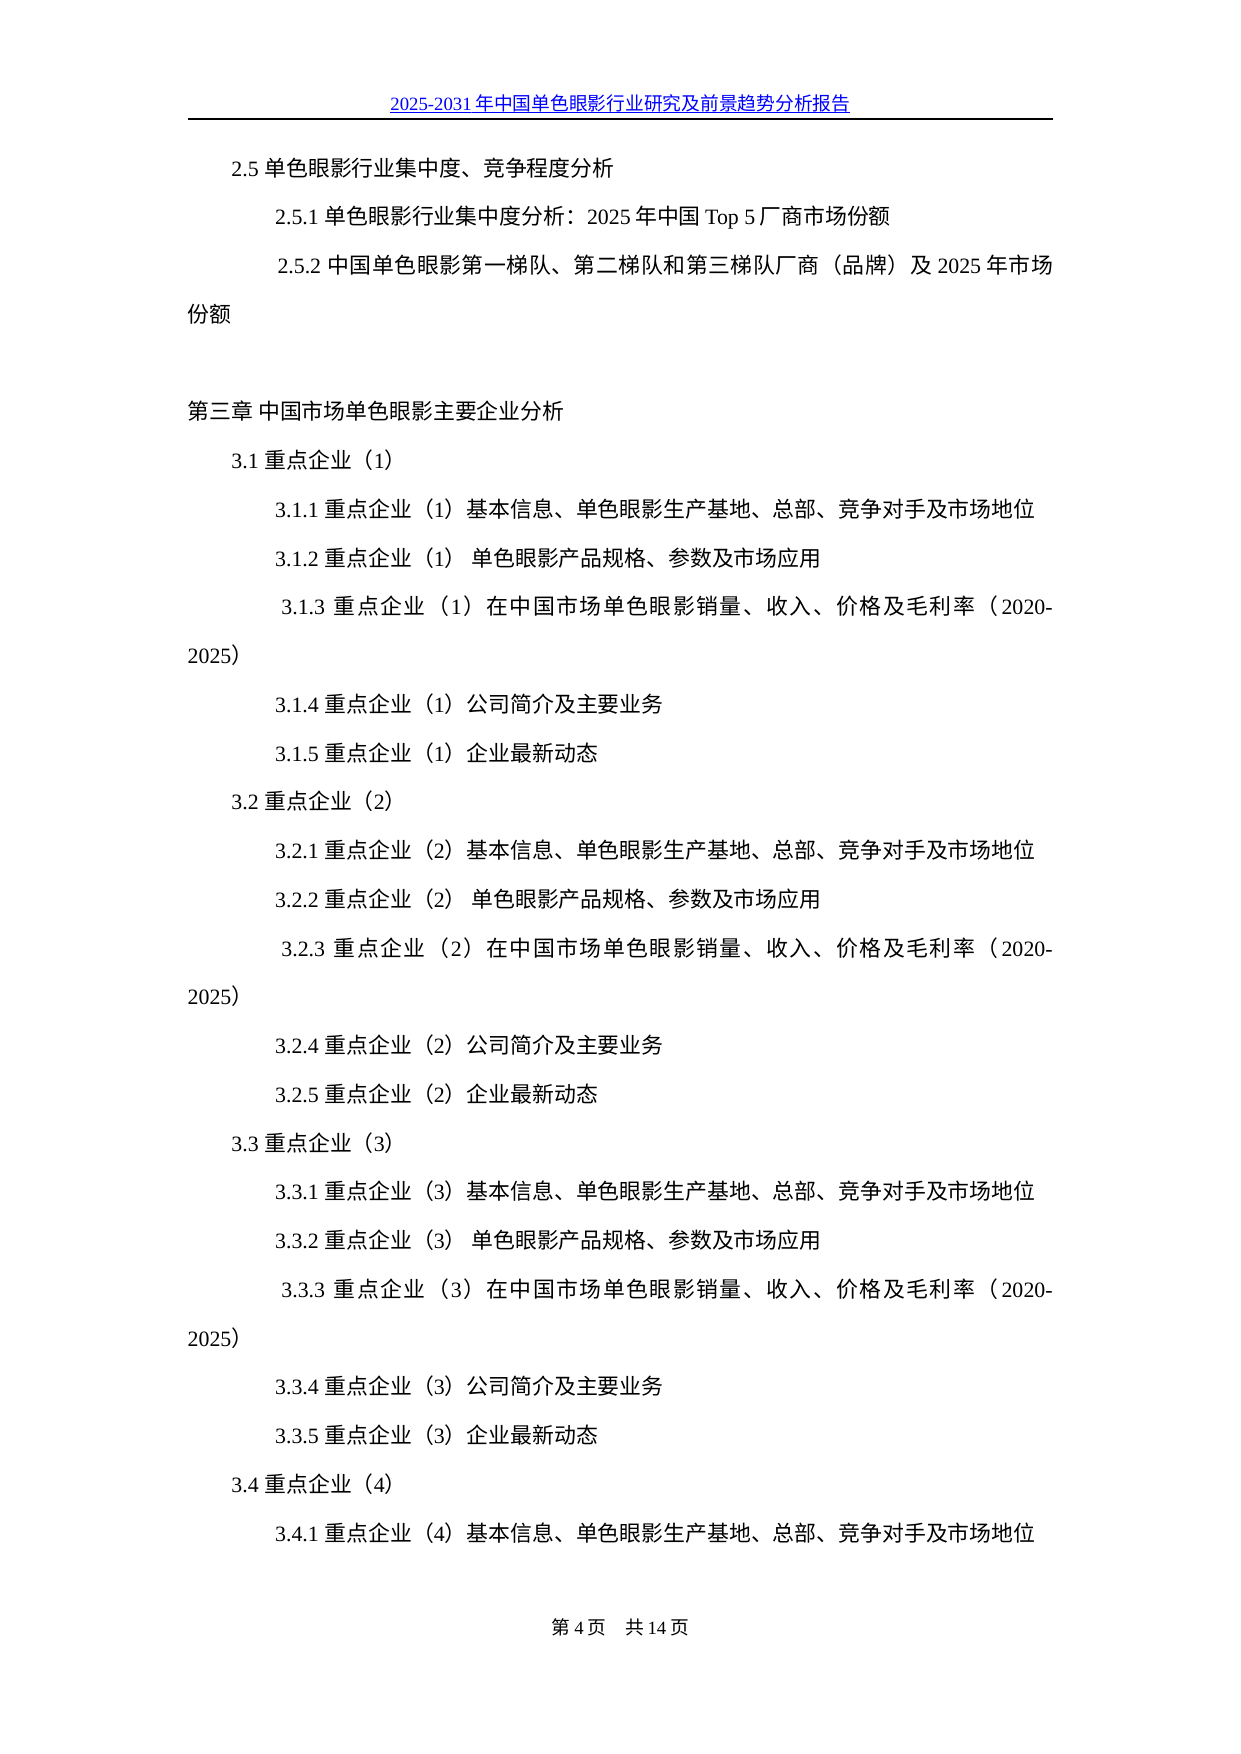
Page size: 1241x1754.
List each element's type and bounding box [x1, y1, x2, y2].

text [187, 150, 1053, 1548]
